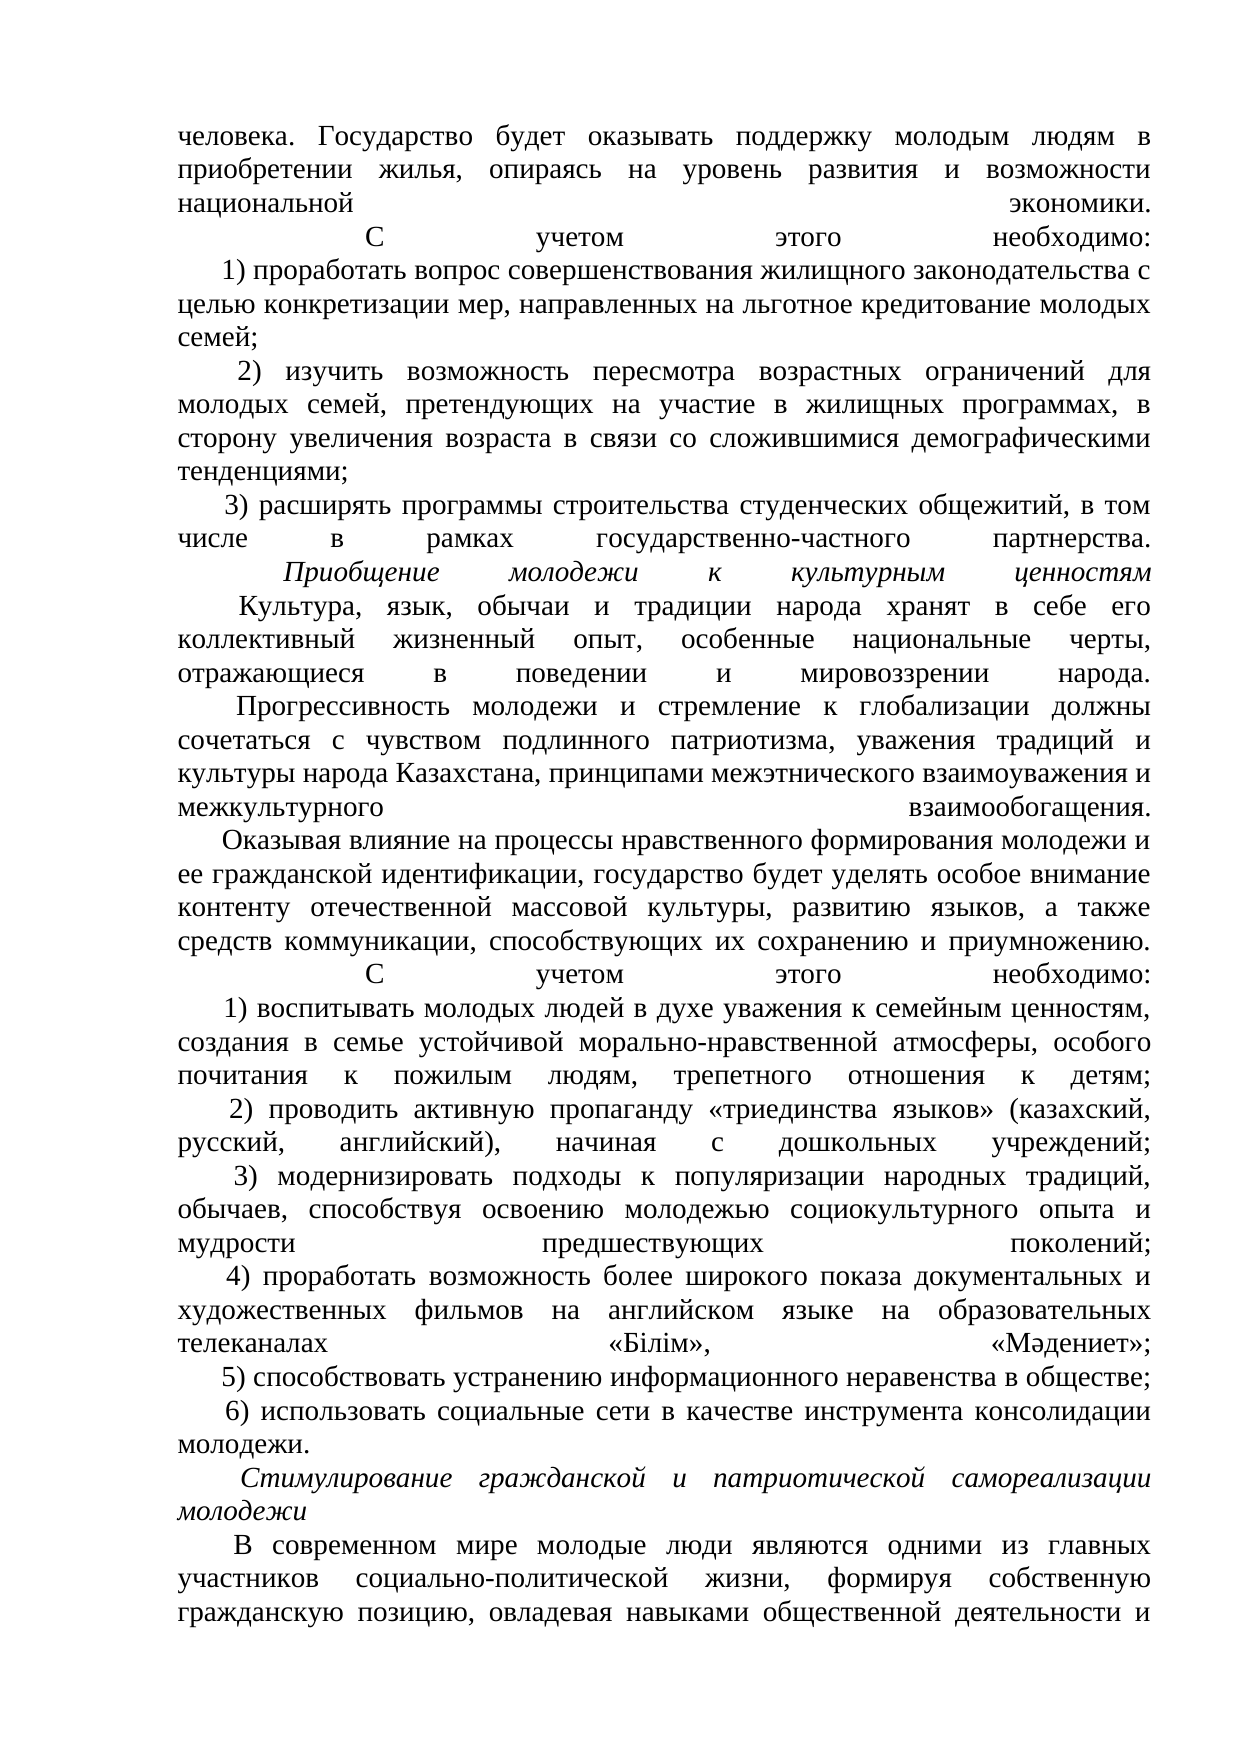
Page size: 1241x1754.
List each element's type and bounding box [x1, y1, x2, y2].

text [177, 118, 1152, 1627]
